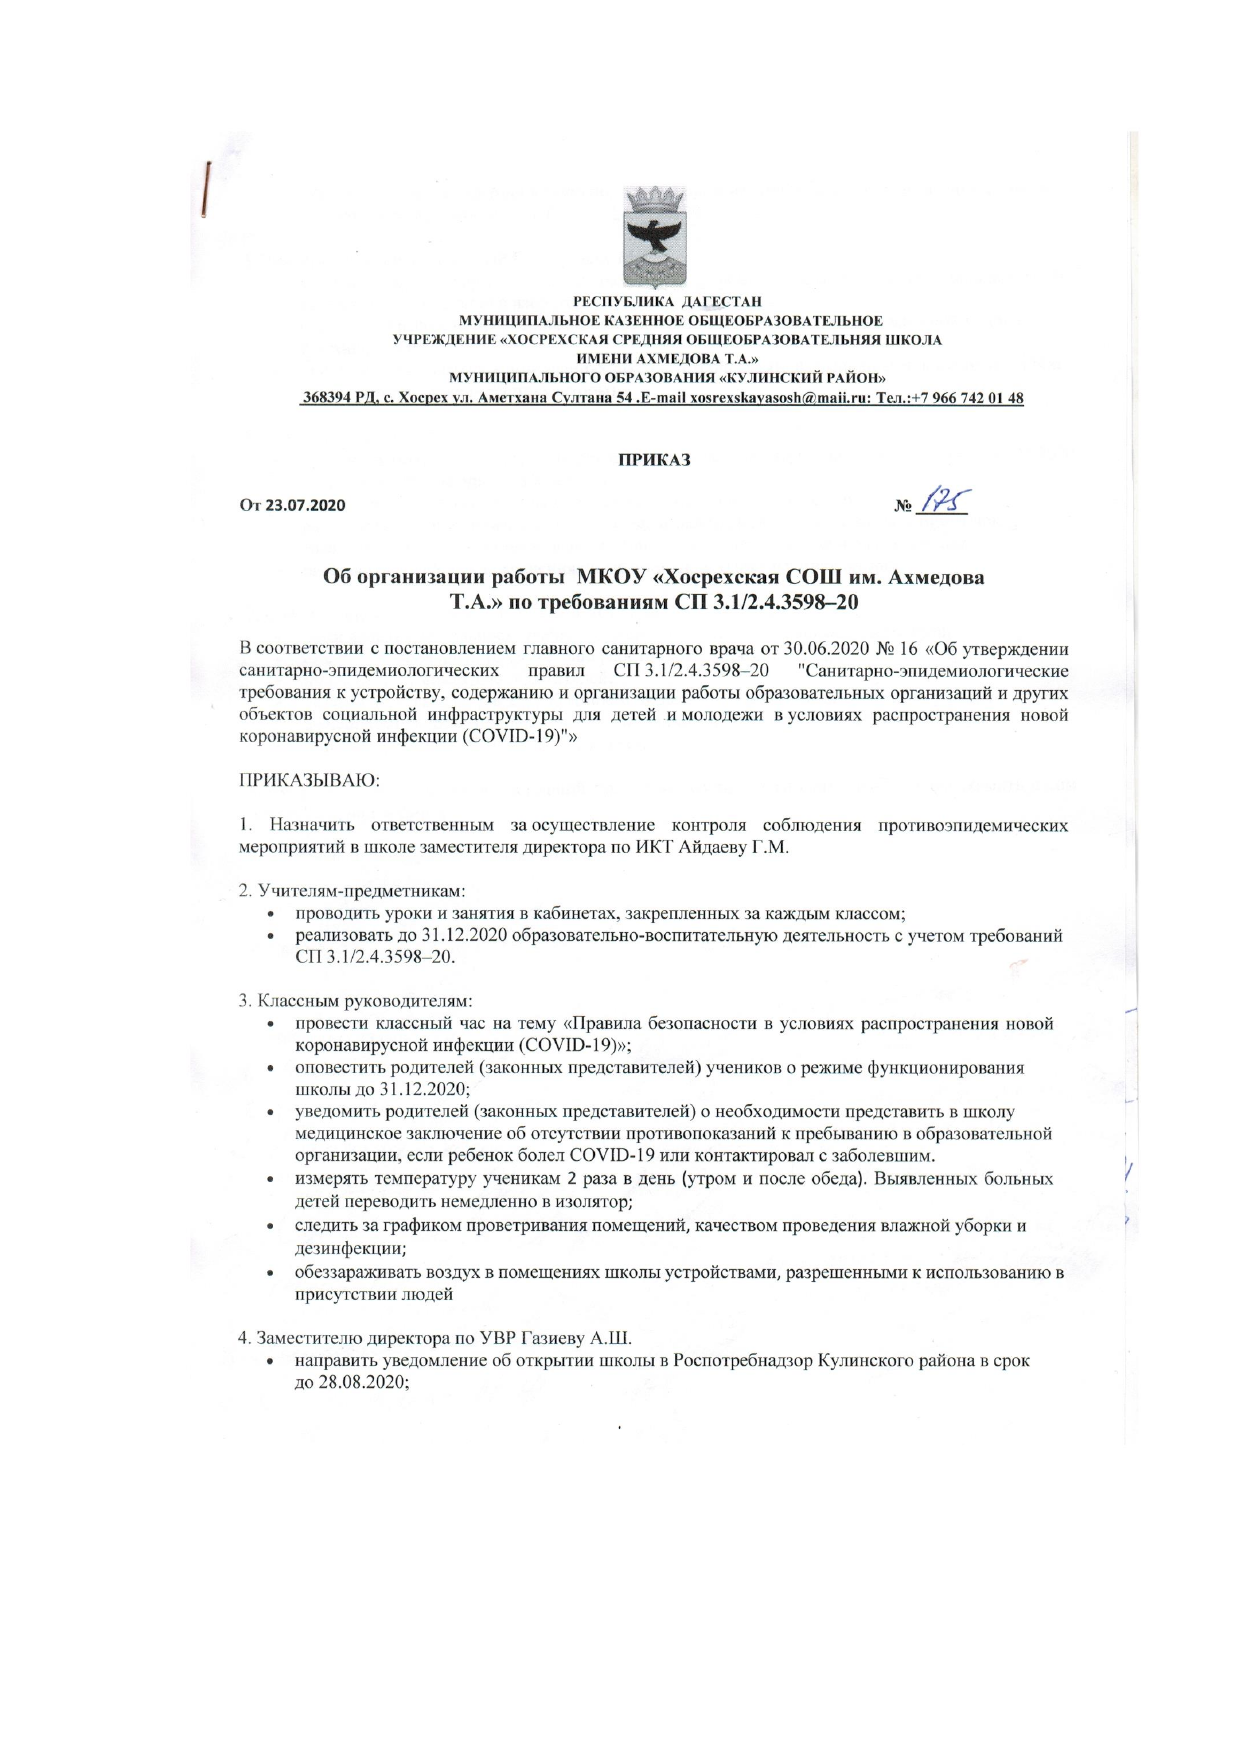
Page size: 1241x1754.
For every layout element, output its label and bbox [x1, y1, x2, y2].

picture [177, 118, 1152, 1458]
